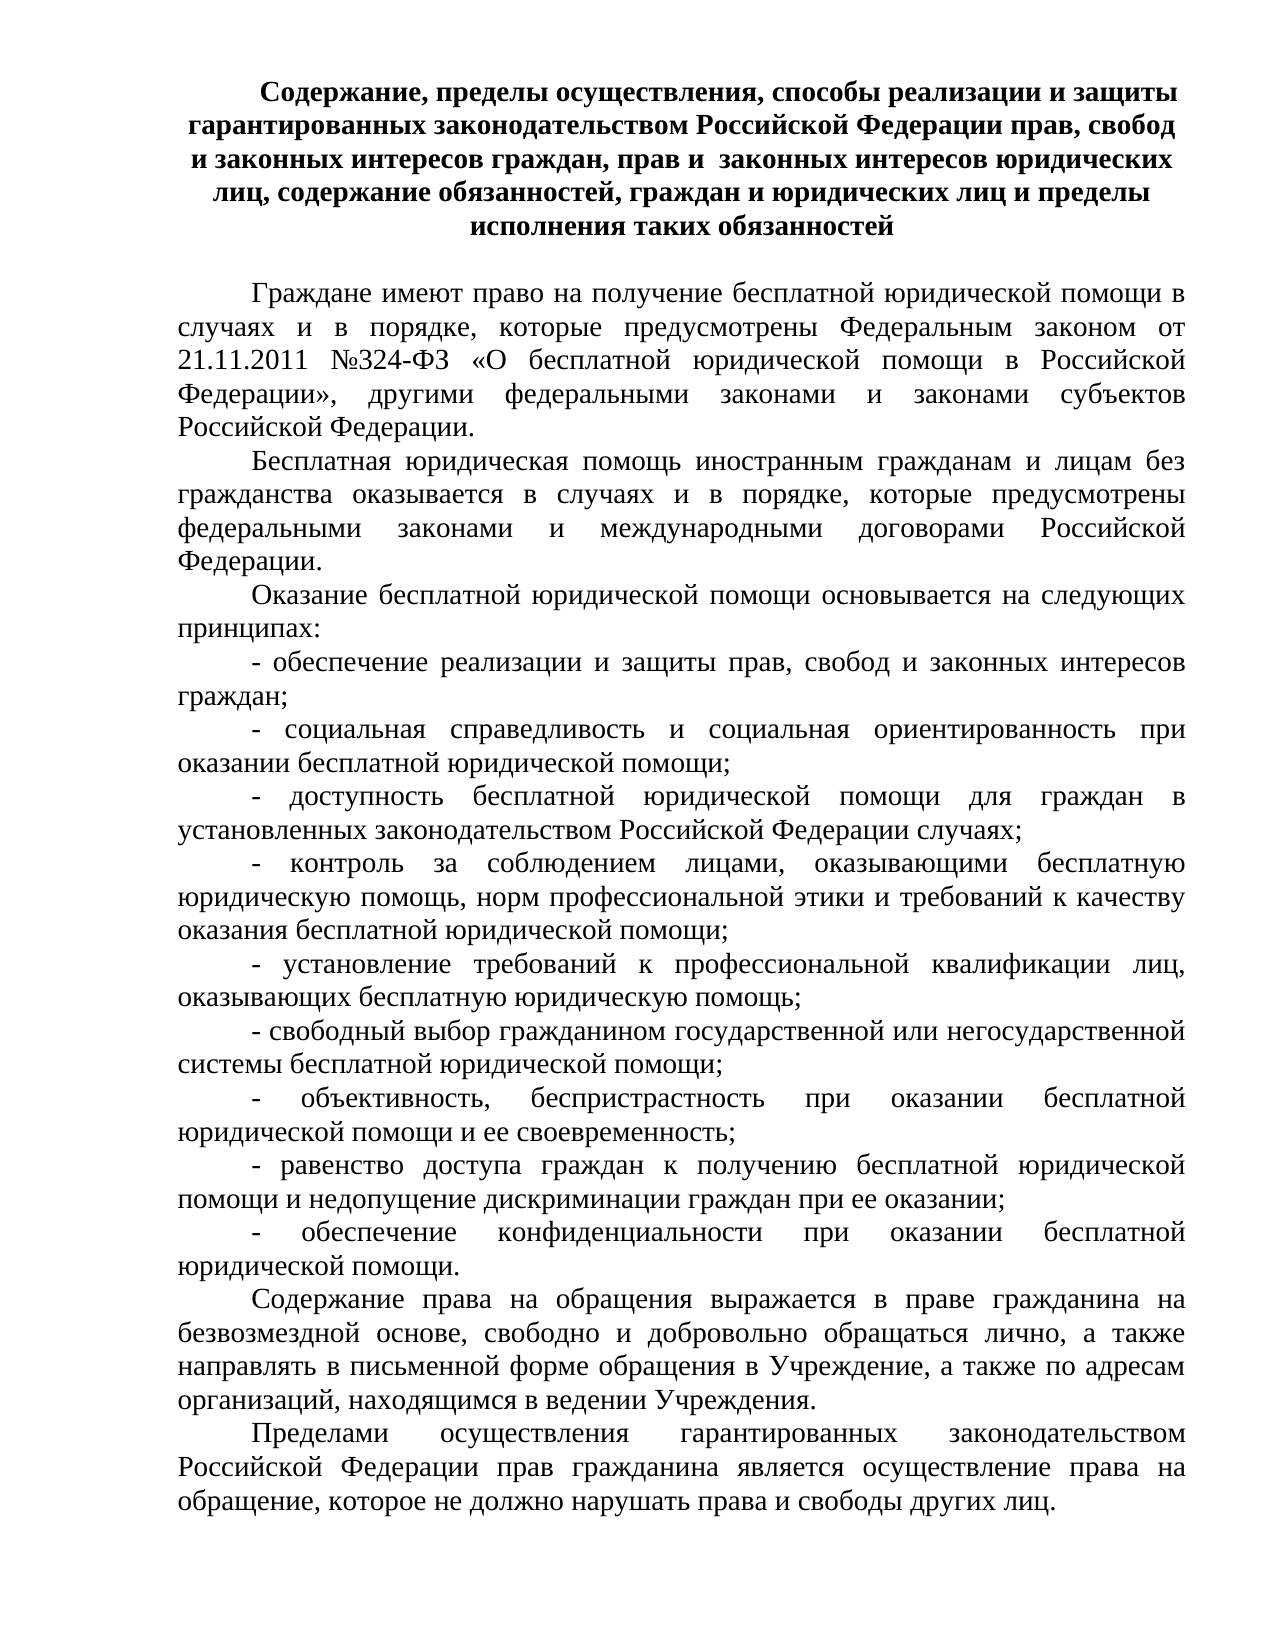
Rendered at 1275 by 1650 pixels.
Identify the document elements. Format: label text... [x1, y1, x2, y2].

text Граждане имеют право на получение бесплатной юридической помощи в случаях и в порядке, которые предусмотрены Федеральным законом от 21.11.2011 №324-ФЗ «О бесплатной юридической помощи в Российской Федерации», другими федеральными законами и законами субъектов Российской Федерации. [177, 275, 1186, 443]
text - обеспечение реализации и защиты прав, свобод и законных интересов граждан; [177, 644, 1186, 711]
text Бесплатная юридическая помощь иностранным гражданам и лицам без гражданства оказывается в случаях и в порядке, которые предусмотрены федеральными законами и международными договорами Российской Федерации. [177, 443, 1186, 577]
text - свободный выбор гражданином государственной или негосударственной системы бесплатной юридической помощи; [177, 1013, 1186, 1080]
text Оказание бесплатной юридической помощи основывается на следующих принципах: [177, 577, 1186, 644]
text - доступность бесплатной юридической помощи для граждан в установленных законодательством Российской Федерации случаях; [177, 778, 1186, 845]
text - равенство доступа граждан к получению бесплатной юридической помощи и недопущение дискриминации граждан при ее оказании; [177, 1147, 1186, 1214]
text - обеспечение конфиденциальности при оказании бесплатной юридической помощи. [177, 1214, 1186, 1281]
text - объективность, беспристрастность при оказании бесплатной юридической помощи и ее своевременность; [177, 1080, 1186, 1147]
text Содержание, пределы осуществления, способы реализации и защиты гарантированных законодательством Российской Федерации прав, свобод и законных интересов граждан, прав и законных интересов юридических лиц, содержание обязанностей, граждан и юридических лиц и пределы исполнения таких обязанностей [177, 74, 1186, 242]
text - контроль за соблюдением лицами, оказывающими бесплатную юридическую помощь, норм профессиональной этики и требований к качеству оказания бесплатной юридической помощи; [177, 845, 1186, 946]
text - установление требований к профессиональной квалификации лиц, оказывающих бесплатную юридическую помощь; [177, 946, 1186, 1013]
text Содержание права на обращения выражается в праве гражданина на безвозмездной основе, свободно и добровольно обращаться лично, а также направлять в письменной форме обращения в Учреждение, а также по адресам организаций, находящимся в ведении Учреждения. [177, 1281, 1186, 1416]
text Пределами осуществления гарантированных законодательством Российской Федерации прав гражданина является осуществление права на обращение, которое не должно нарушать права и свободы других лиц. [177, 1416, 1186, 1516]
text - социальная справедливость и социальная ориентированность при оказании бесплатной юридической помощи; [177, 711, 1186, 778]
